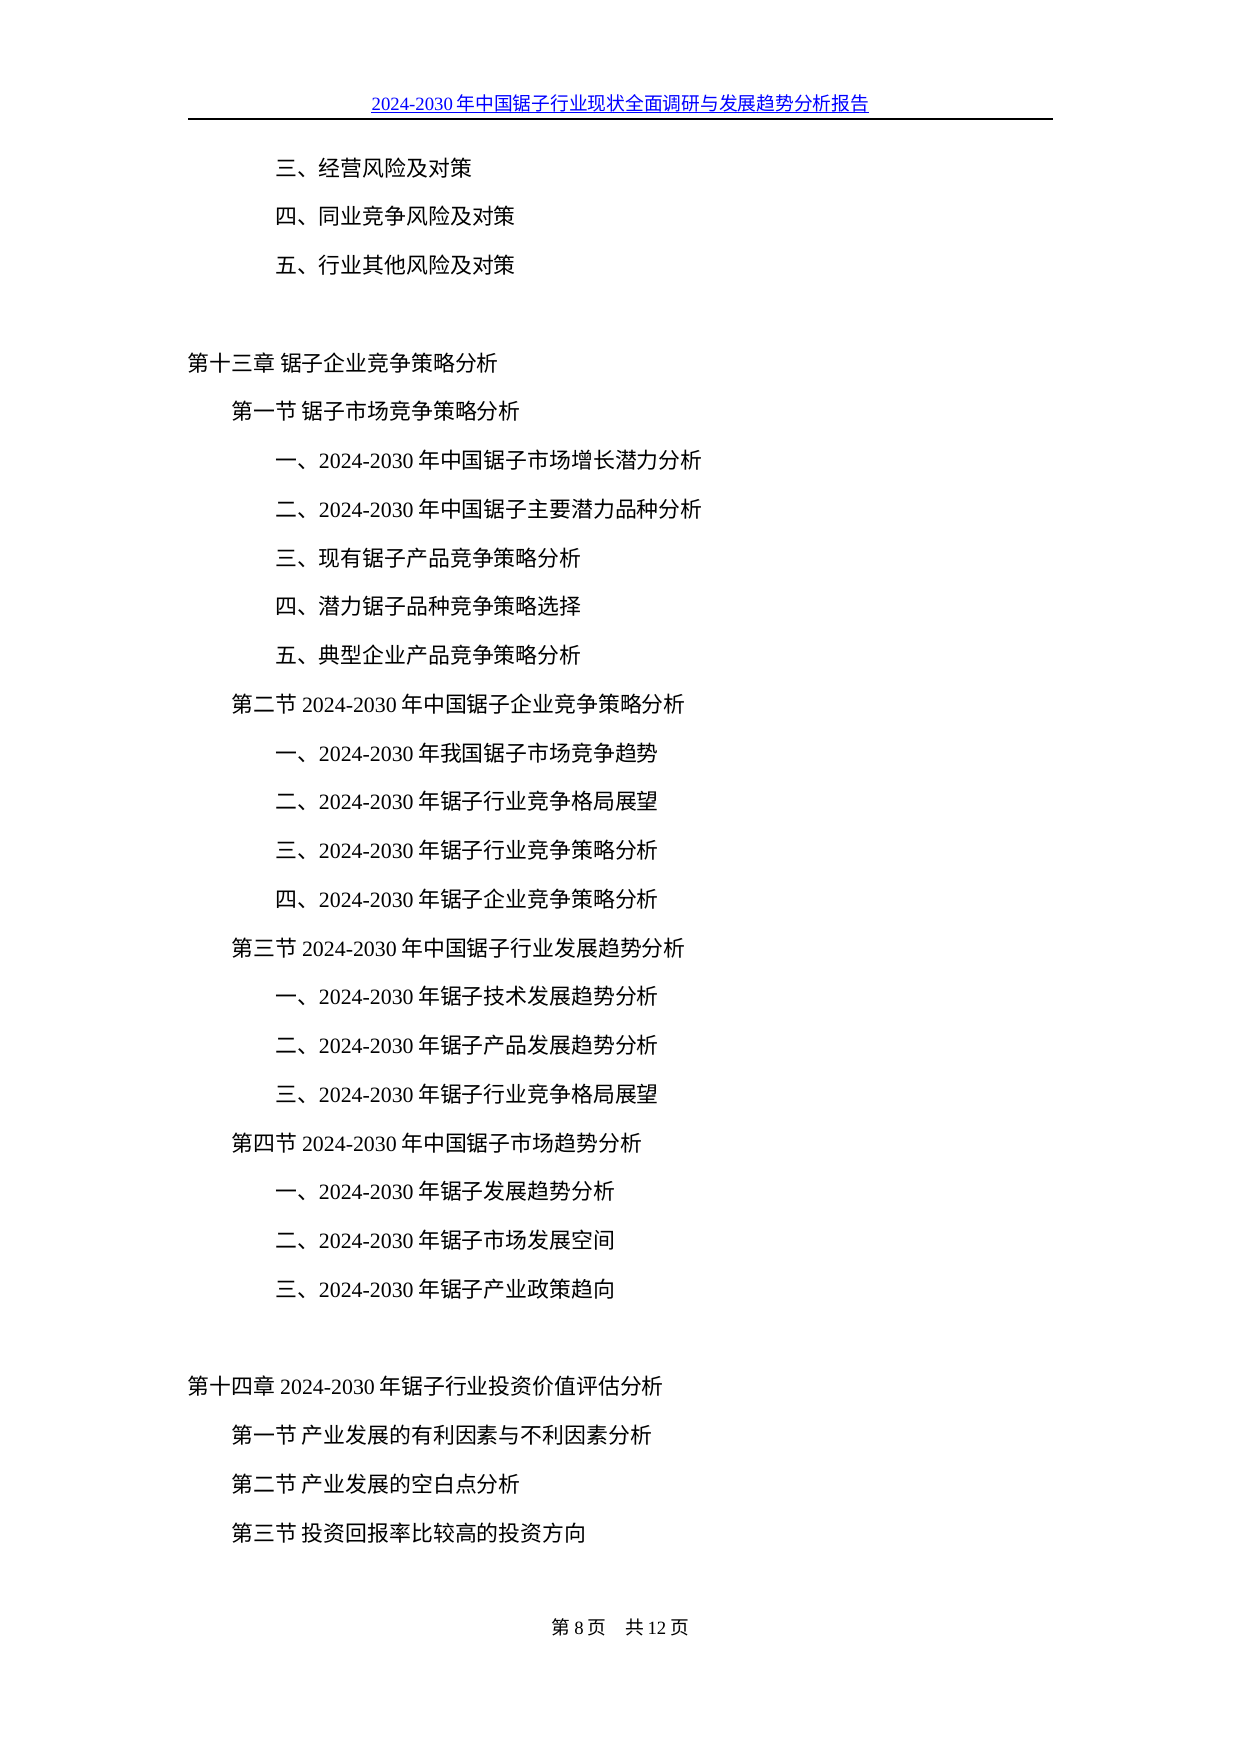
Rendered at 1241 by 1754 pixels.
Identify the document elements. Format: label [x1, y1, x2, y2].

text [187, 150, 1053, 1548]
